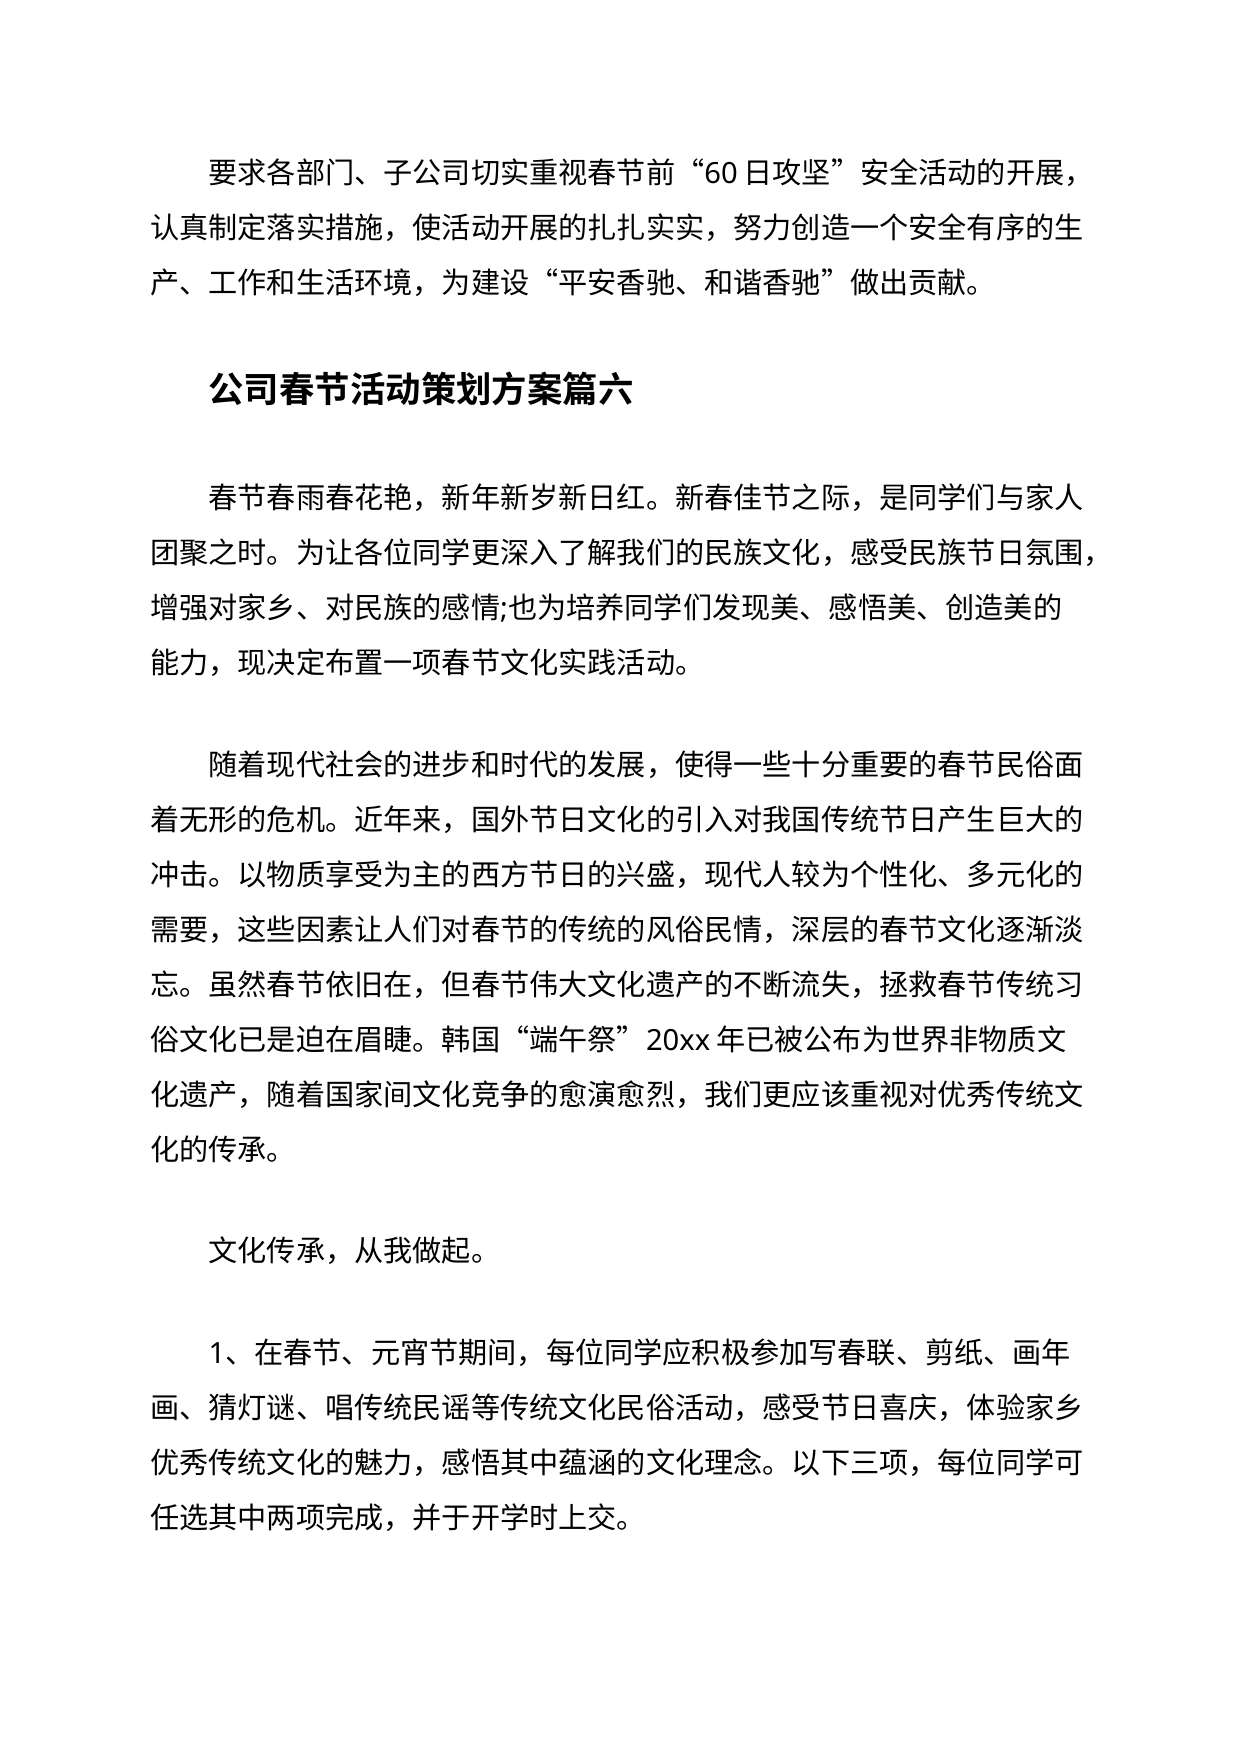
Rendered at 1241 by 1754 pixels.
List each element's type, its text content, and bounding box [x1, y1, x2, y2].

text 公司春节活动策划方案篇六 [150, 362, 1090, 413]
text 随着现代社会的进步和时代的发展，使得一些十分重要的春节民俗面着无形的危机。近年来，国外节日文化的引入对我国传统节日产生巨大的冲击。以物质享受为主的西方节日的兴盛，现代人较为个性化、多元化的需要，这些因素让人们对春节的传统的风俗民情，深层的春节文化逐渐淡忘。虽然春节依旧在，但春节伟大文化遗产的不断流失，拯救春节传统习俗文化已是迫在眉睫。韩国“端午祭”20xx年已被公布为世界非物质文化遗产，随着国家间文化竞争的愈演愈烈，我们更应该重视对优秀传统文化的传承。 [150, 742, 1090, 1168]
text 文化传承，从我做起。 [150, 1228, 1090, 1270]
text 春节春雨春花艳，新年新岁新日红。新春佳节之际，是同学们与家人团聚之时。为让各位同学更深入了解我们的民族文化，感受民族节日氛围，增强对家乡、对民族的感情;也为培养同学们发现美、感悟美、创造美的能力，现决定布置一项春节文化实践活动。 [150, 475, 1090, 682]
text 1、在春节、元宵节期间，每位同学应积极参加写春联、剪纸、画年画、猜灯谜、唱传统民谣等传统文化民俗活动，感受节日喜庆，体验家乡优秀传统文化的魅力，感悟其中蕴涵的文化理念。以下三项，每位同学可任选其中两项完成，并于开学时上交。 [150, 1329, 1090, 1537]
text 要求各部门、子公司切实重视春节前“60日攻坚”安全活动的开展，认真制定落实措施，使活动开展的扎扎实实，努力创造一个安全有序的生产、工作和生活环境，为建设“平安香驰、和谐香驰”做出贡献。 [150, 150, 1090, 302]
